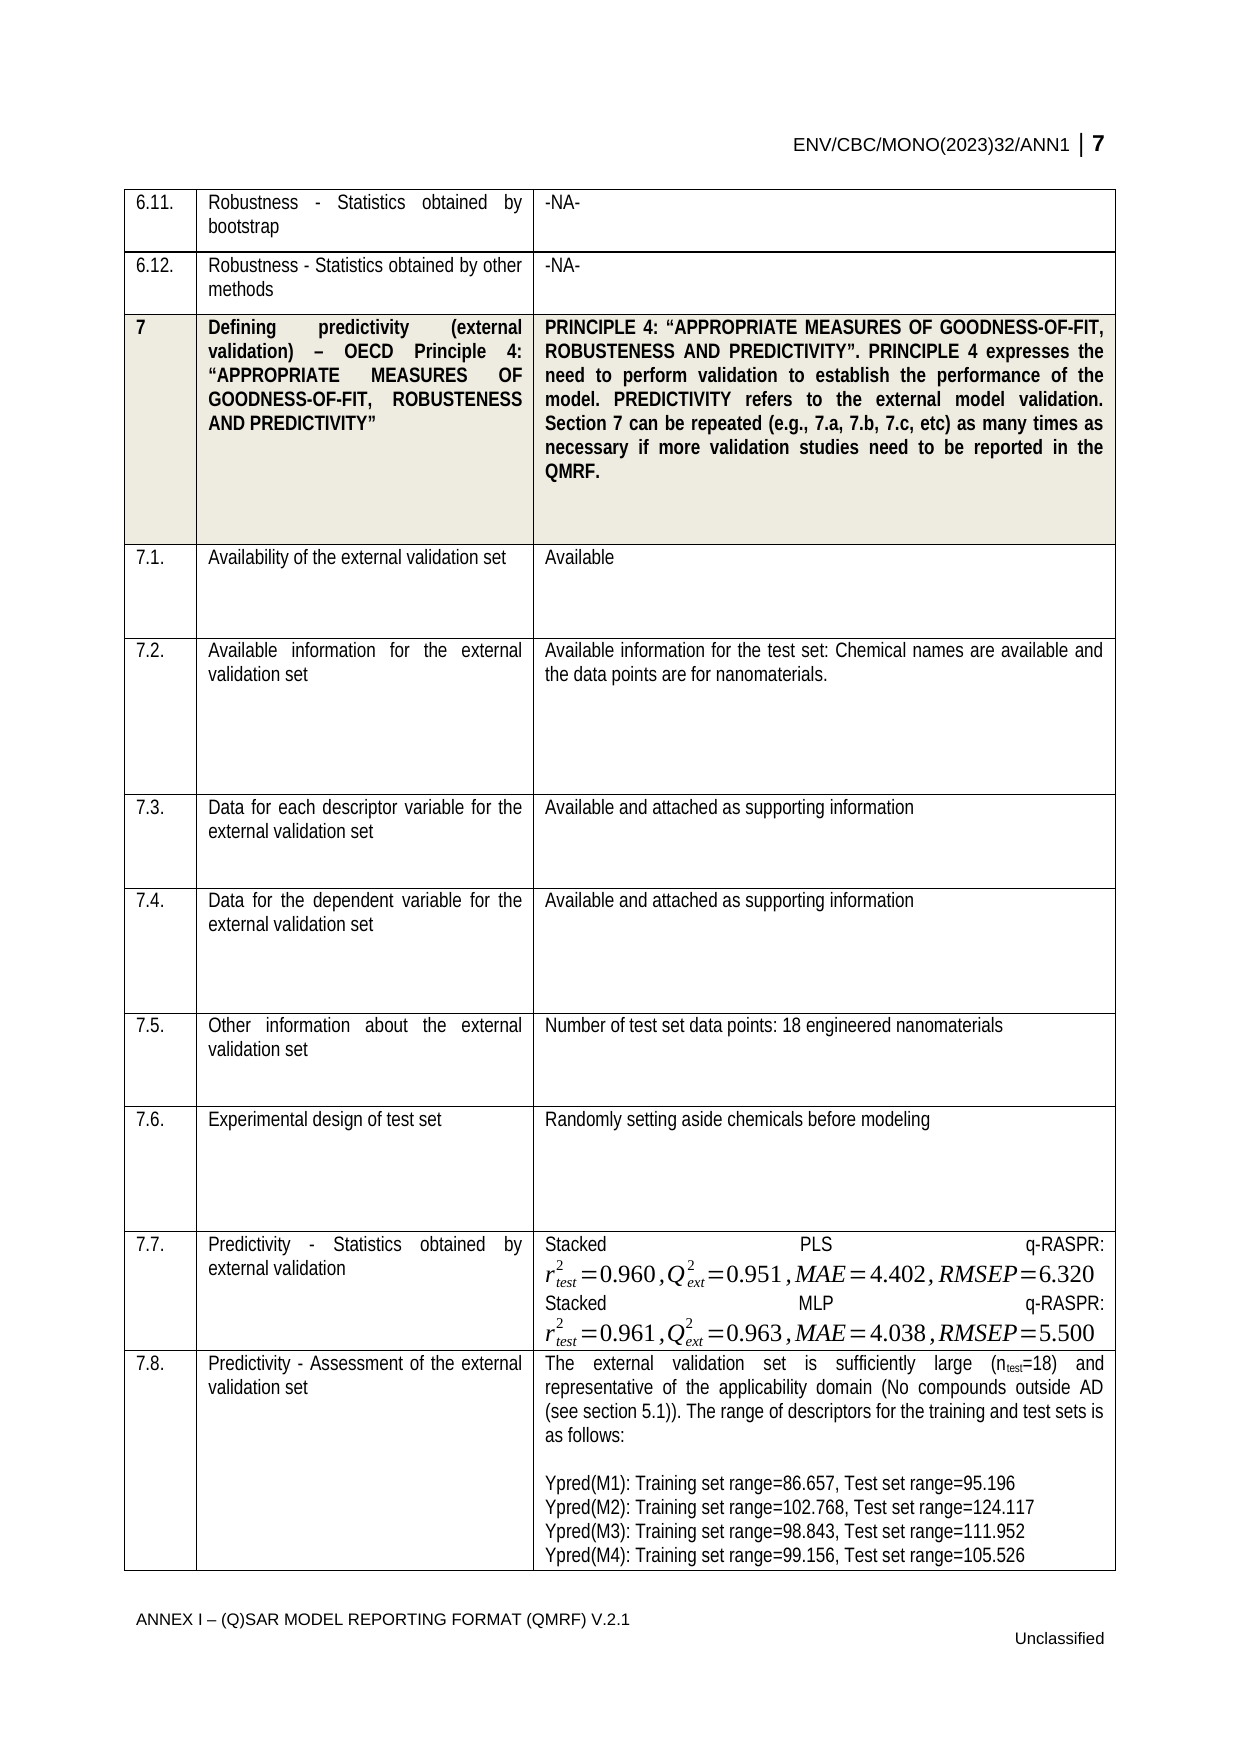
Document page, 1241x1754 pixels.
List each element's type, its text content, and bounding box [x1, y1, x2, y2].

table_cell Experimental design of test set [197, 1107, 533, 1231]
table_cell 7.7. [125, 1232, 196, 1350]
table_cell Available information for the test set: Chemical names are available and the data points are for nanomaterials. [534, 639, 1115, 794]
table_cell 7 [125, 315, 196, 544]
table_cell Available and attached as supporting information [534, 889, 1115, 1012]
table_cell 7.3. [125, 795, 196, 887]
table_cell Defining predictivity (external validation) – OECD Principle 4: “APPROPRIATE MEASURES OF GOODNESS-OF-FIT, ROBUSTENESS AND PREDICTIVITY” [197, 315, 533, 544]
table_cell Available information for the external validation set [197, 639, 533, 794]
table_cell Availability of the external validation set [197, 545, 533, 637]
table_cell 6.11. [125, 190, 196, 251]
table_cell Stacked PLS q-RASPR: Stacked MLP q-RASPR: [534, 1232, 1115, 1350]
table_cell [197, 1351, 533, 1570]
table_cell Robustness - Statistics obtained by other methods [197, 253, 533, 314]
table_cell Predictivity - Statistics obtained by external validation [197, 1232, 533, 1350]
table_cell 7.8. [125, 1351, 196, 1570]
table_cell -NA- [534, 190, 1115, 251]
table_cell 6.12. [125, 253, 196, 314]
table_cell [534, 1351, 1115, 1570]
table_cell Available [534, 545, 1115, 637]
table_cell 7.4. [125, 889, 196, 1012]
table_cell 7.1. [125, 545, 196, 637]
table_cell 7.5. [125, 1014, 196, 1106]
table_cell -NA- [534, 253, 1115, 314]
table_cell Other information about the external validation set [197, 1014, 533, 1106]
table_cell Data for each descriptor variable for the external validation set [197, 795, 533, 887]
table_cell Number of test set data points: 18 engineered nanomaterials [534, 1014, 1115, 1106]
table_cell 7.6. [125, 1107, 196, 1231]
table_cell Available and attached as supporting information [534, 795, 1115, 887]
table_cell Data for the dependent variable for the external validation set [197, 889, 533, 1012]
table_cell Robustness - Statistics obtained by bootstrap [197, 190, 533, 251]
table_cell 7.2. [125, 639, 196, 794]
table_cell PRINCIPLE 4: “APPROPRIATE MEASURES OF GOODNESS-OF-FIT, ROBUSTENESS AND PREDICTIVITY”. PRINCIPLE 4 expresses the need to perform validation to establish the performance of the model. PREDICTIVITY refers to the external model validation. Section 7 can be repeated (e.g., 7.a, 7.b, 7.c, etc) as many times as necessary if more validation studies need to be reported in the QMRF. [534, 315, 1115, 544]
table_cell Randomly setting aside chemicals before modeling [534, 1107, 1115, 1231]
